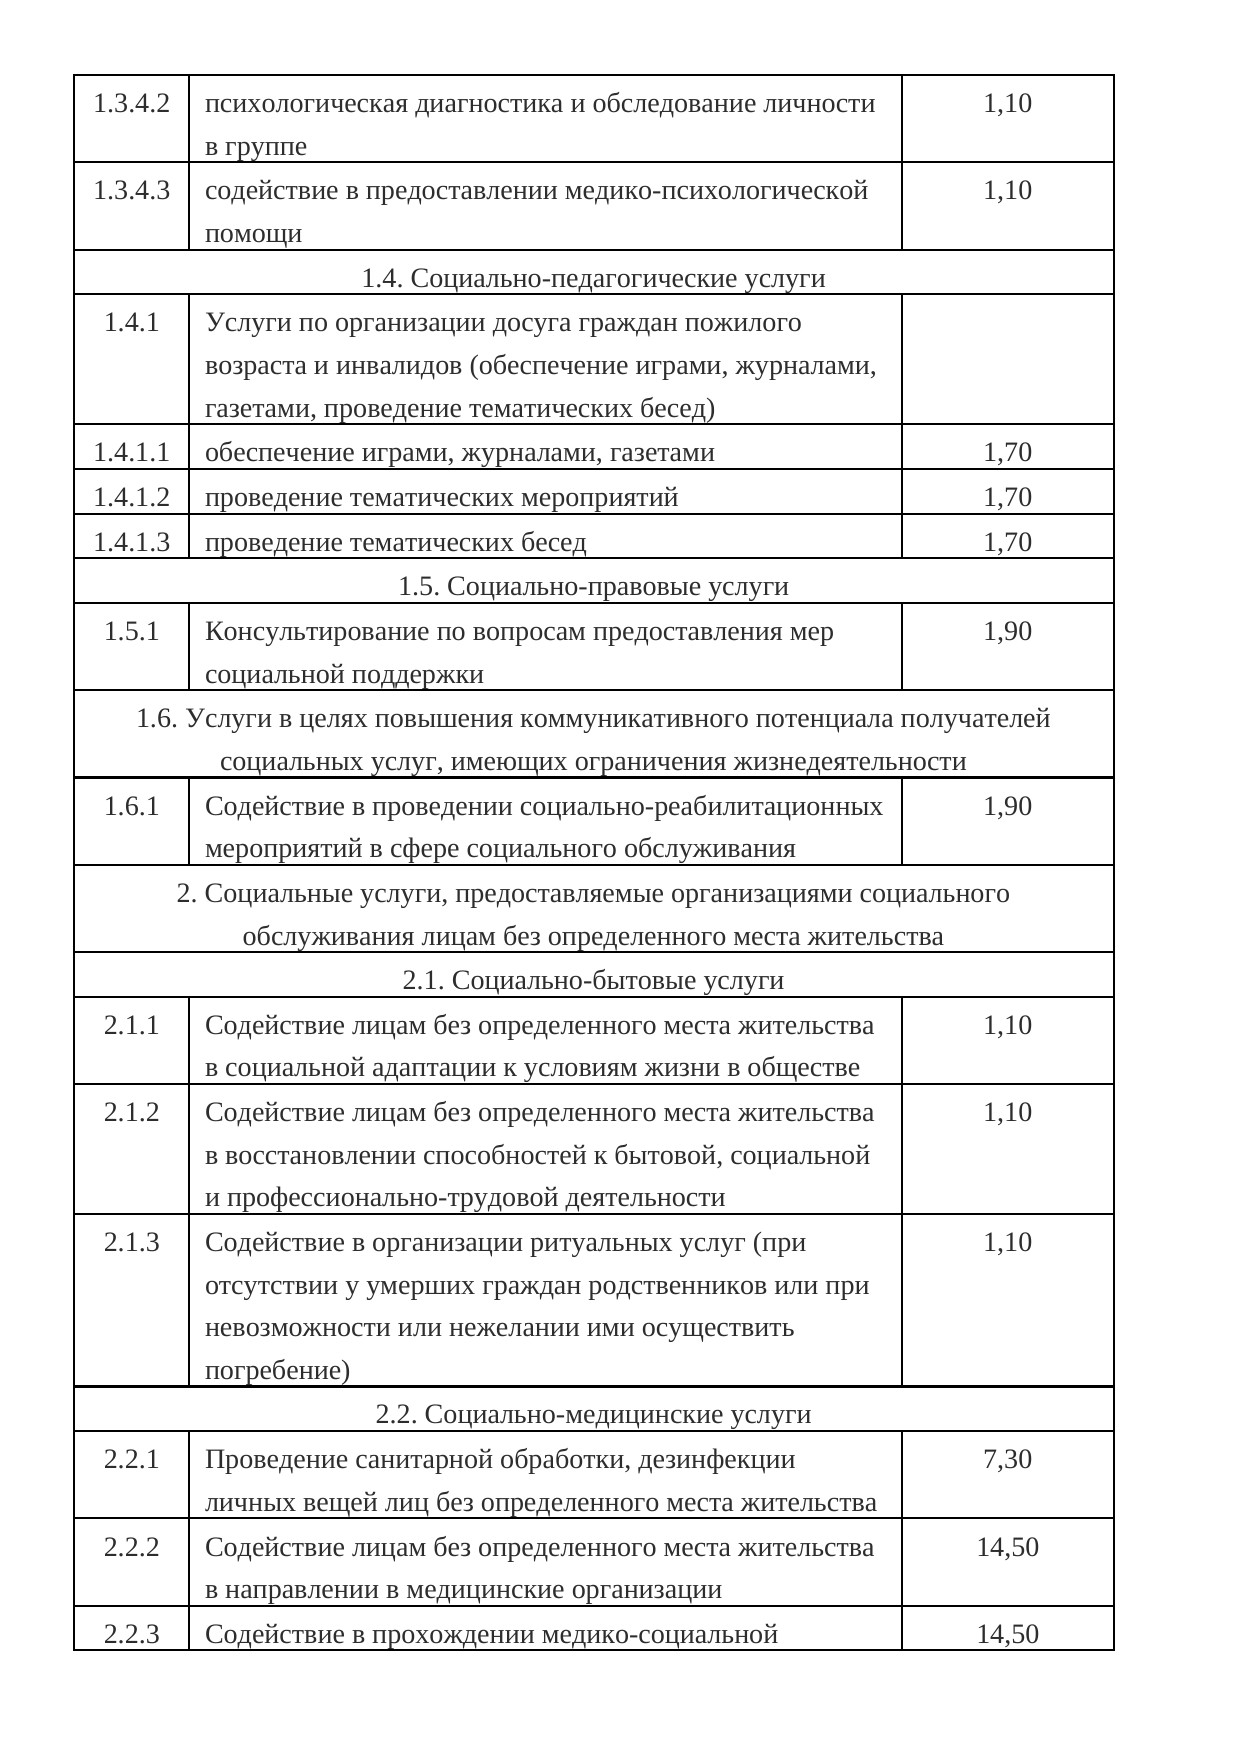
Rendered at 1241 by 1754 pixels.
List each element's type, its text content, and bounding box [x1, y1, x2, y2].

table_cell 7,30 [903, 1432, 1113, 1517]
table_cell 2.2.1 [75, 1432, 188, 1517]
table_cell проведение тематических мероприятий [190, 470, 901, 512]
table_cell 1.4.1 [75, 295, 188, 423]
table_cell 1.3.4.3 [75, 163, 188, 248]
table_cell 1,90 [903, 779, 1113, 864]
table_cell Содействие лицам без определенного места жительства в восстановлении способностей к бытовой, социальной и профессионально-трудовой деятельности [190, 1085, 901, 1213]
table_cell 1,10 [903, 1085, 1113, 1213]
table_cell проведение тематических бесед [190, 515, 901, 557]
table_cell 1.4.1.2 [75, 470, 188, 512]
table_cell 2.2.3 [75, 1607, 188, 1649]
table_cell 1.3.4.2 [75, 76, 188, 161]
table_cell обеспечение играми, журналами, газетами [190, 425, 901, 468]
table_cell 1.4. Социально-педагогические услуги [75, 251, 1113, 293]
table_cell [190, 1607, 901, 1649]
table_cell 1,10 [903, 163, 1113, 248]
table_cell 1.4.1.1 [75, 425, 188, 468]
table_cell 2.2. Социально-медицинские услуги [75, 1388, 1113, 1430]
table_cell [903, 295, 1113, 423]
table_cell Консультирование по вопросам предоставления мер социальной поддержки [190, 604, 901, 689]
table_cell 1.6.1 [75, 779, 188, 864]
table_cell Содействие в проведении социально-реабилитационных мероприятий в сфере социального обслуживания [190, 779, 901, 864]
table_cell 2.1.3 [75, 1215, 188, 1385]
table_cell 1,70 [903, 470, 1113, 512]
table_cell Проведение санитарной обработки, дезинфекции личных вещей лиц без определенного места жительства [190, 1432, 901, 1517]
table_cell 14,50 [903, 1519, 1113, 1604]
table_cell 1.5.1 [75, 604, 188, 689]
table_cell 1,10 [903, 76, 1113, 161]
table_cell 1,70 [903, 515, 1113, 557]
table_cell Услуги по организации досуга граждан пожилого возраста и инвалидов (обеспечение играми, журналами, газетами, проведение тематических бесед) [190, 295, 901, 423]
table_cell 1,90 [903, 604, 1113, 689]
table_cell 2. Социальные услуги, предоставляемые организациями социального обслуживания лицам без определенного места жительства [75, 866, 1113, 951]
table_cell 2.1.2 [75, 1085, 188, 1213]
table_cell психологическая диагностика и обследование личности в группе [190, 76, 901, 161]
table_cell 2.2.2 [75, 1519, 188, 1604]
table_cell Содействие лицам без определенного места жительства в направлении в медицинские организации [190, 1519, 901, 1604]
table_cell Содействие в организации ритуальных услуг (при отсутствии у умерших граждан родственников или при невозможности или нежелании ими осуществить погребение) [190, 1215, 901, 1385]
table_cell 1.6. Услуги в целях повышения коммуникативного потенциала получателей социальных услуг, имеющих ограничения жизнедеятельности [75, 691, 1113, 776]
table_cell 2.1.1 [75, 998, 188, 1083]
table_cell 1,10 [903, 998, 1113, 1083]
table_cell Содействие лицам без определенного места жительства в социальной адаптации к условиям жизни в обществе [190, 998, 901, 1083]
table_cell 1,70 [903, 425, 1113, 468]
table_cell 14,50 [903, 1607, 1113, 1649]
table_cell 1,10 [903, 1215, 1113, 1385]
table_cell 1.5. Социально-правовые услуги [75, 559, 1113, 602]
table_cell 1.4.1.3 [75, 515, 188, 557]
table_cell 2.1. Социально-бытовые услуги [75, 953, 1113, 996]
table_cell содействие в предоставлении медико-психологической помощи [190, 163, 901, 248]
